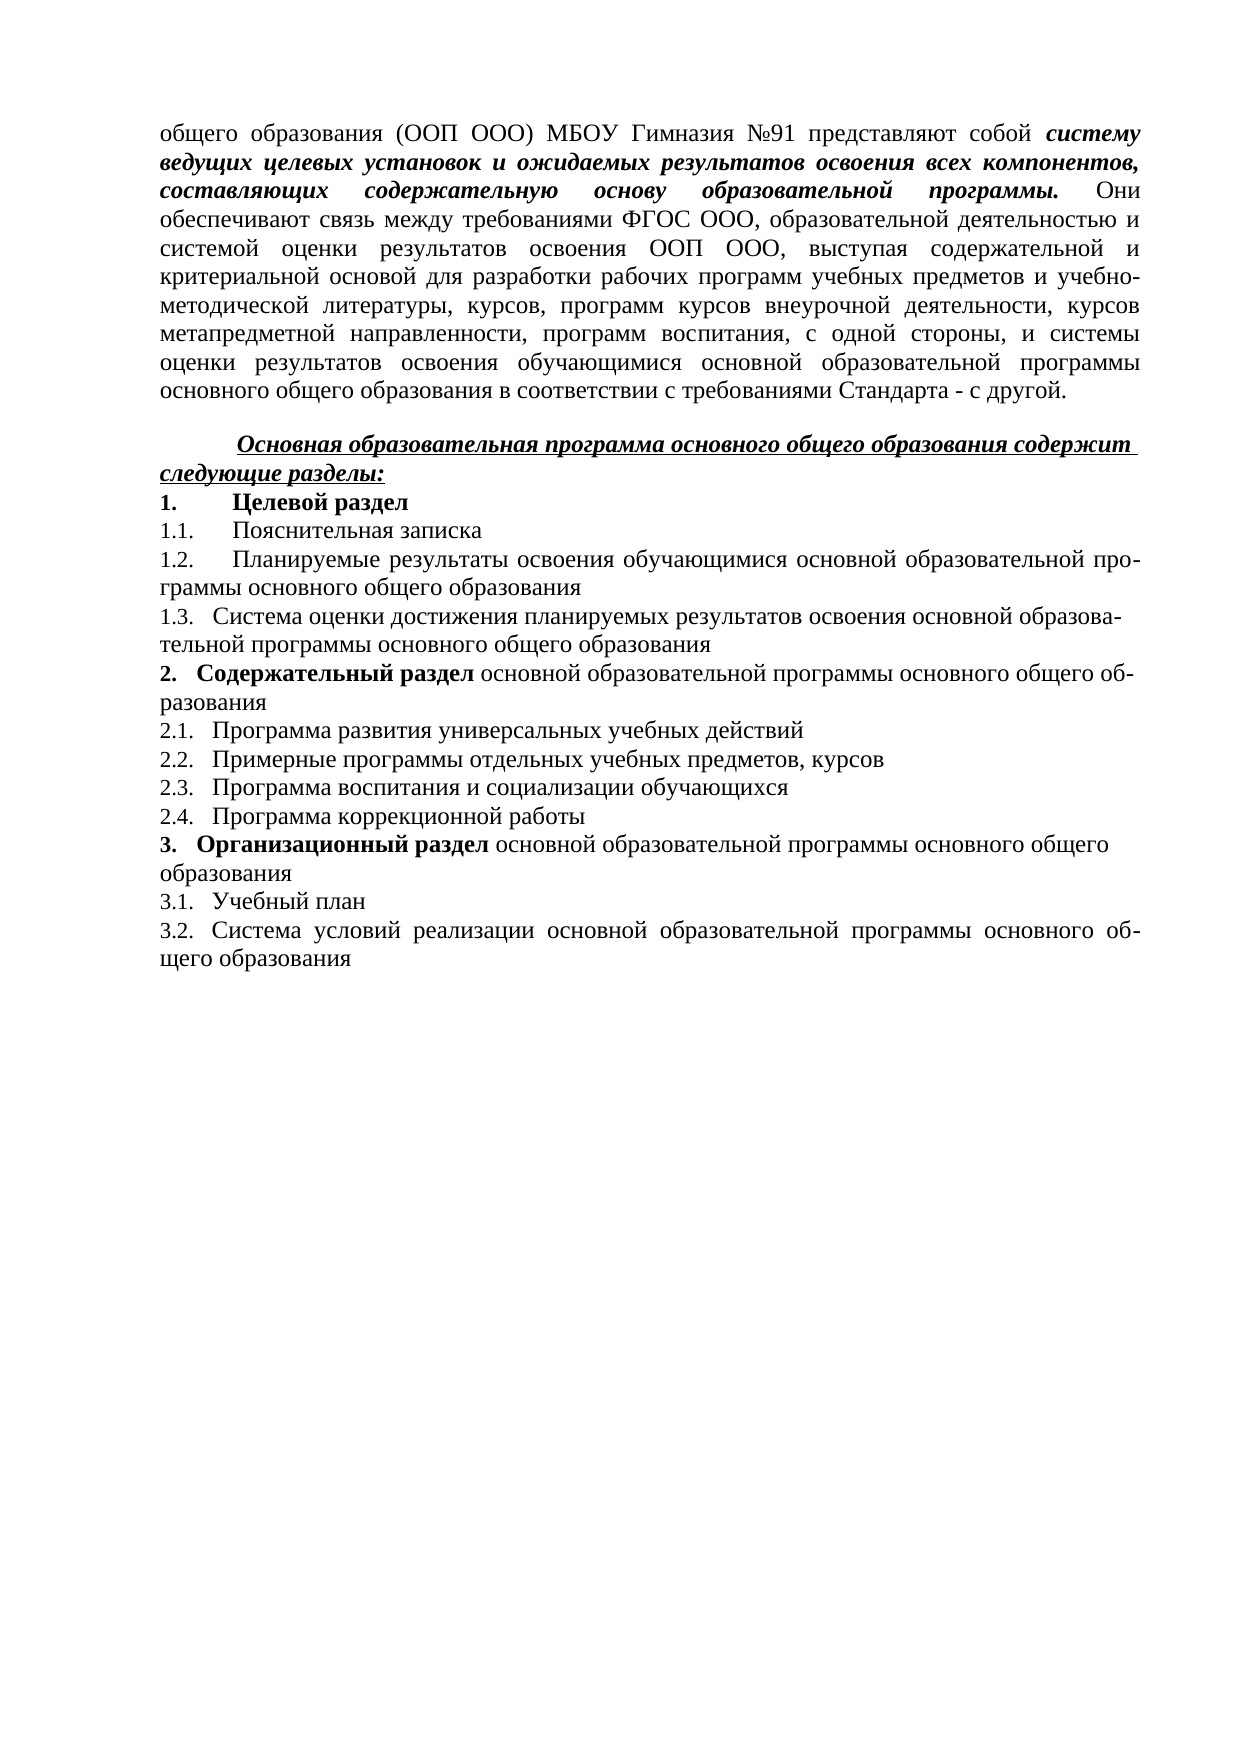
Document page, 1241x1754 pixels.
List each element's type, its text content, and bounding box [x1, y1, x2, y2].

list Целевой раздел [159, 487, 1141, 516]
list Система оценки достижения планируемых результатов освоения основной образовательной программы основного общего образования [159, 602, 1141, 659]
list Содержательный раздел основной образовательной программы основного общего образования [159, 659, 1141, 716]
list Программа воспитания и социализации обучающихся [159, 773, 1141, 801]
list Учебный план [159, 887, 1141, 916]
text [159, 119, 1141, 404]
list Планируемые результаты освоения обучающимися основной образовательной программы основного общего образования [159, 544, 1141, 602]
list Примерные программы отдельных учебных предметов, курсов [159, 744, 1141, 773]
list Пояснительная записка [159, 516, 1141, 544]
list Система условий реализации основной образовательной программы основного общего образования [159, 916, 1141, 973]
text Основная образовательная программа основного общего образования содержит следующие разделы: [159, 429, 1141, 487]
list Программа коррекционной работы [159, 801, 1141, 830]
list Программа развития универсальных учебных действий [159, 716, 1141, 744]
list Организационный раздел основной образовательной программы основного общего образования [159, 830, 1141, 887]
